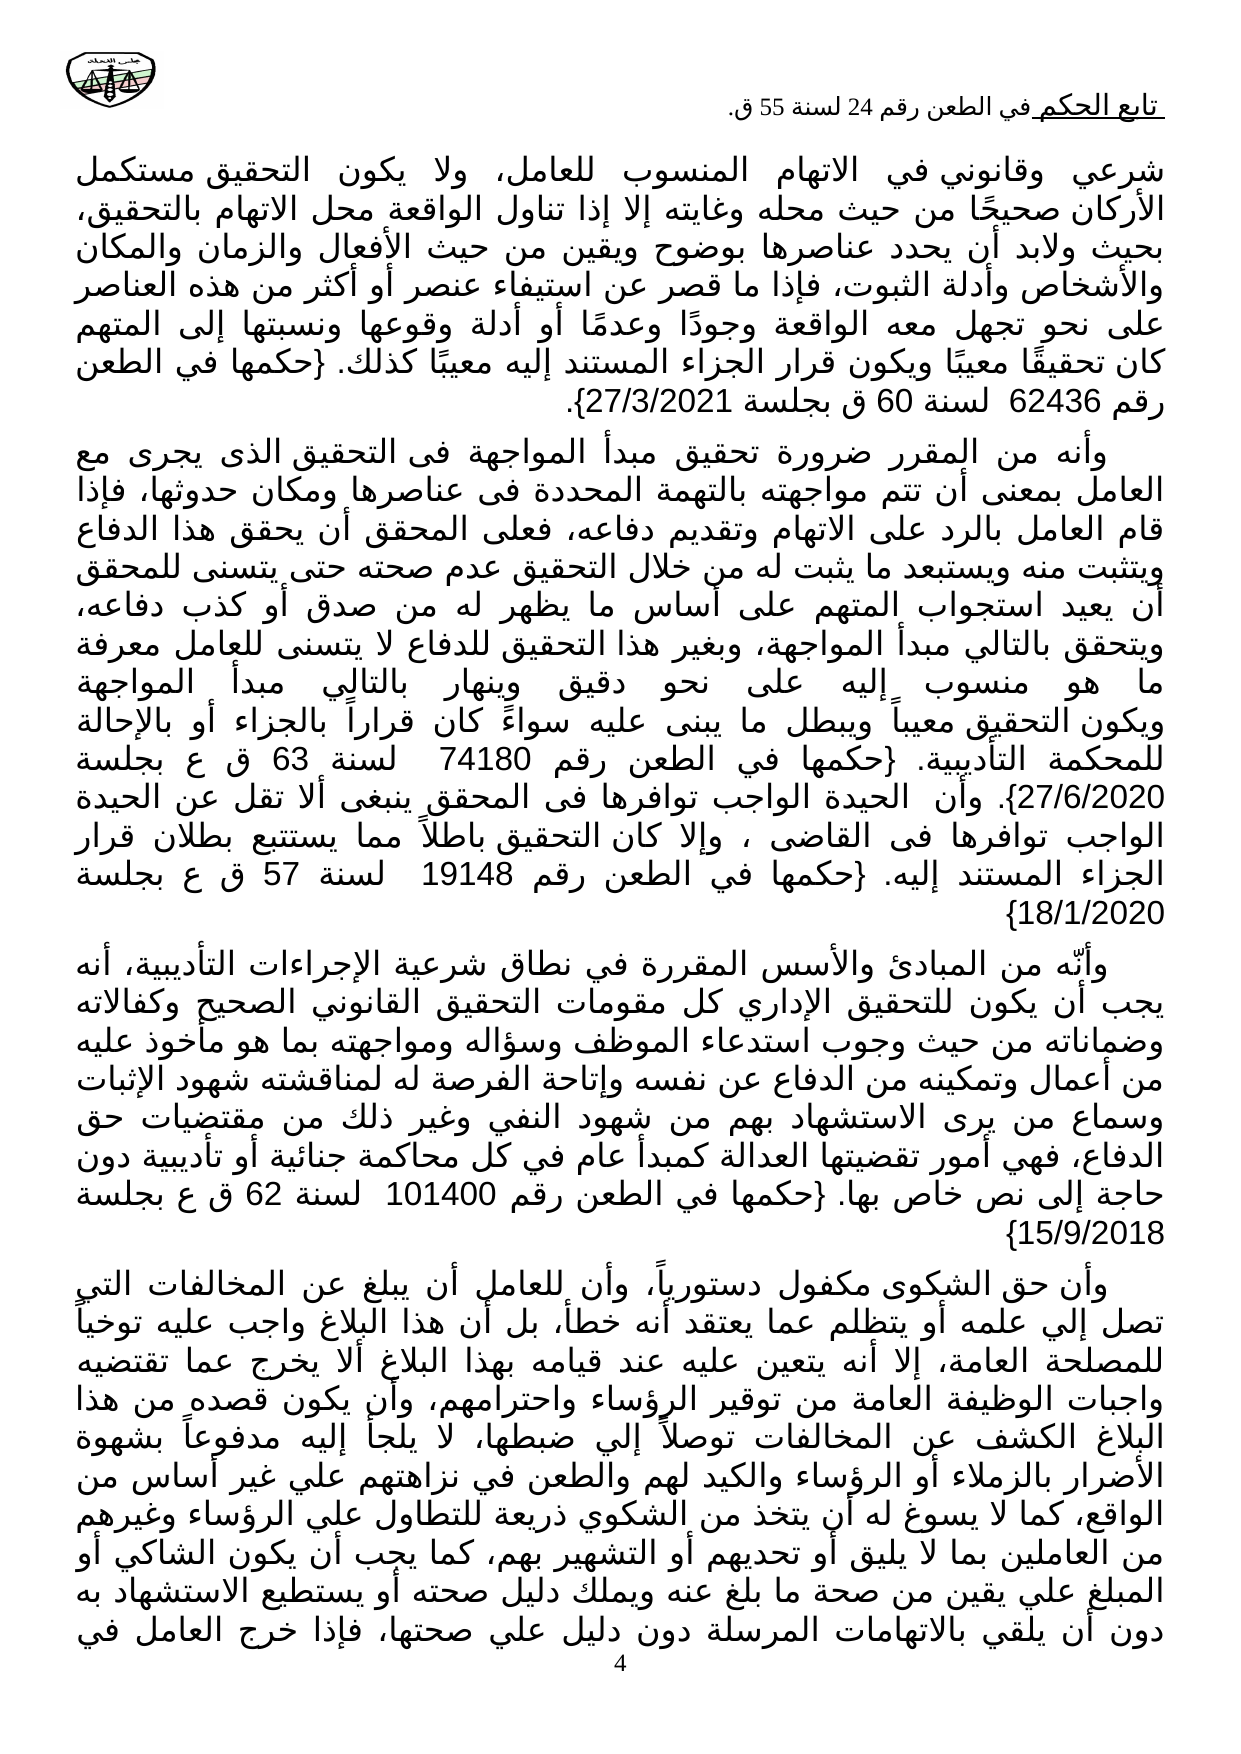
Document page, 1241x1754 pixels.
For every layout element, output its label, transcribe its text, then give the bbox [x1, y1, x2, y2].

picture [59, 51, 164, 109]
text وأنه من المقرر ضرورة تحقيق مبدأ المواجهة فى التحقيق الذى يجرى مع العامل بمعنى أن تتم مواجهته بالتهمة المحددة فى عناصرها ومكان حدوثها، فإذا قام العامل بالرد على الاتهام وتقديم دفاعه، فعلى المحقق أن يحقق هذا الدفاع ويتثبت منه ويستبعد ما يثبت له من خلال التحقيق عدم صحته حتى يتسنى للمحقق أن يعيد استجواب المتهم على أساس ما يظهر له من صدق أو كذب دفاعه، ويتحقق بالتالي مبدأ المواجهة، وبغير هذا التحقيق للدفاع لا يتسنى للعامل معرفة ما هو منسوب إليه على نحو دقيق وينهار بالتالي مبدأ المواجهة ويكون التحقيق معيباً ويبطل ما يبنى عليه سواءً كان قراراً بالجزاء أو بالإحالة للمحكمة التأديبية. {حكمها في الطعن رقم 74180 لسنة 63 ق ع بجلسة 27/6/2020}. وأن الحيدة الواجب توافرها فى المحقق ينبغى ألا تقل عن الحيدة الواجب توافرها فى القاضى ، وإلا كان التحقيق باطلاً مما يستتبع بطلان قرار الجزاء المستند إليه. {حكمها في الطعن رقم 19148 لسنة 57 ق ع بجلسة 18/1/2020} [75, 432, 1165, 931]
text وأنّه من المبادئ والأسس المقررة في نطاق شرعية الإجراءات التأديبية، أنه يجب أن يكون للتحقيق الإداري كل مقومات التحقيق القانوني الصحيح وكفالاته وضماناته من حيث وجوب استدعاء الموظف وسؤاله ومواجهته بما هو مأخوذ عليه من أعمال وتمكينه من الدفاع عن نفسه وإتاحة الفرصة له لمناقشته شهود الإثبات وسماع من يرى الاستشهاد بهم من شهود النفي وغير ذلك من مقتضيات حق الدفاع، فهي أمور تقضيتها العدالة كمبدأ عام في كل محاكمة جنائية أو تأديبية دون حاجة إلى نص خاص بها. {حكمها في الطعن رقم 101400 لسنة 62 ق ع بجلسة 15/9/2018} [75, 944, 1165, 1251]
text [75, 1264, 1165, 1648]
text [75, 150, 1165, 419]
